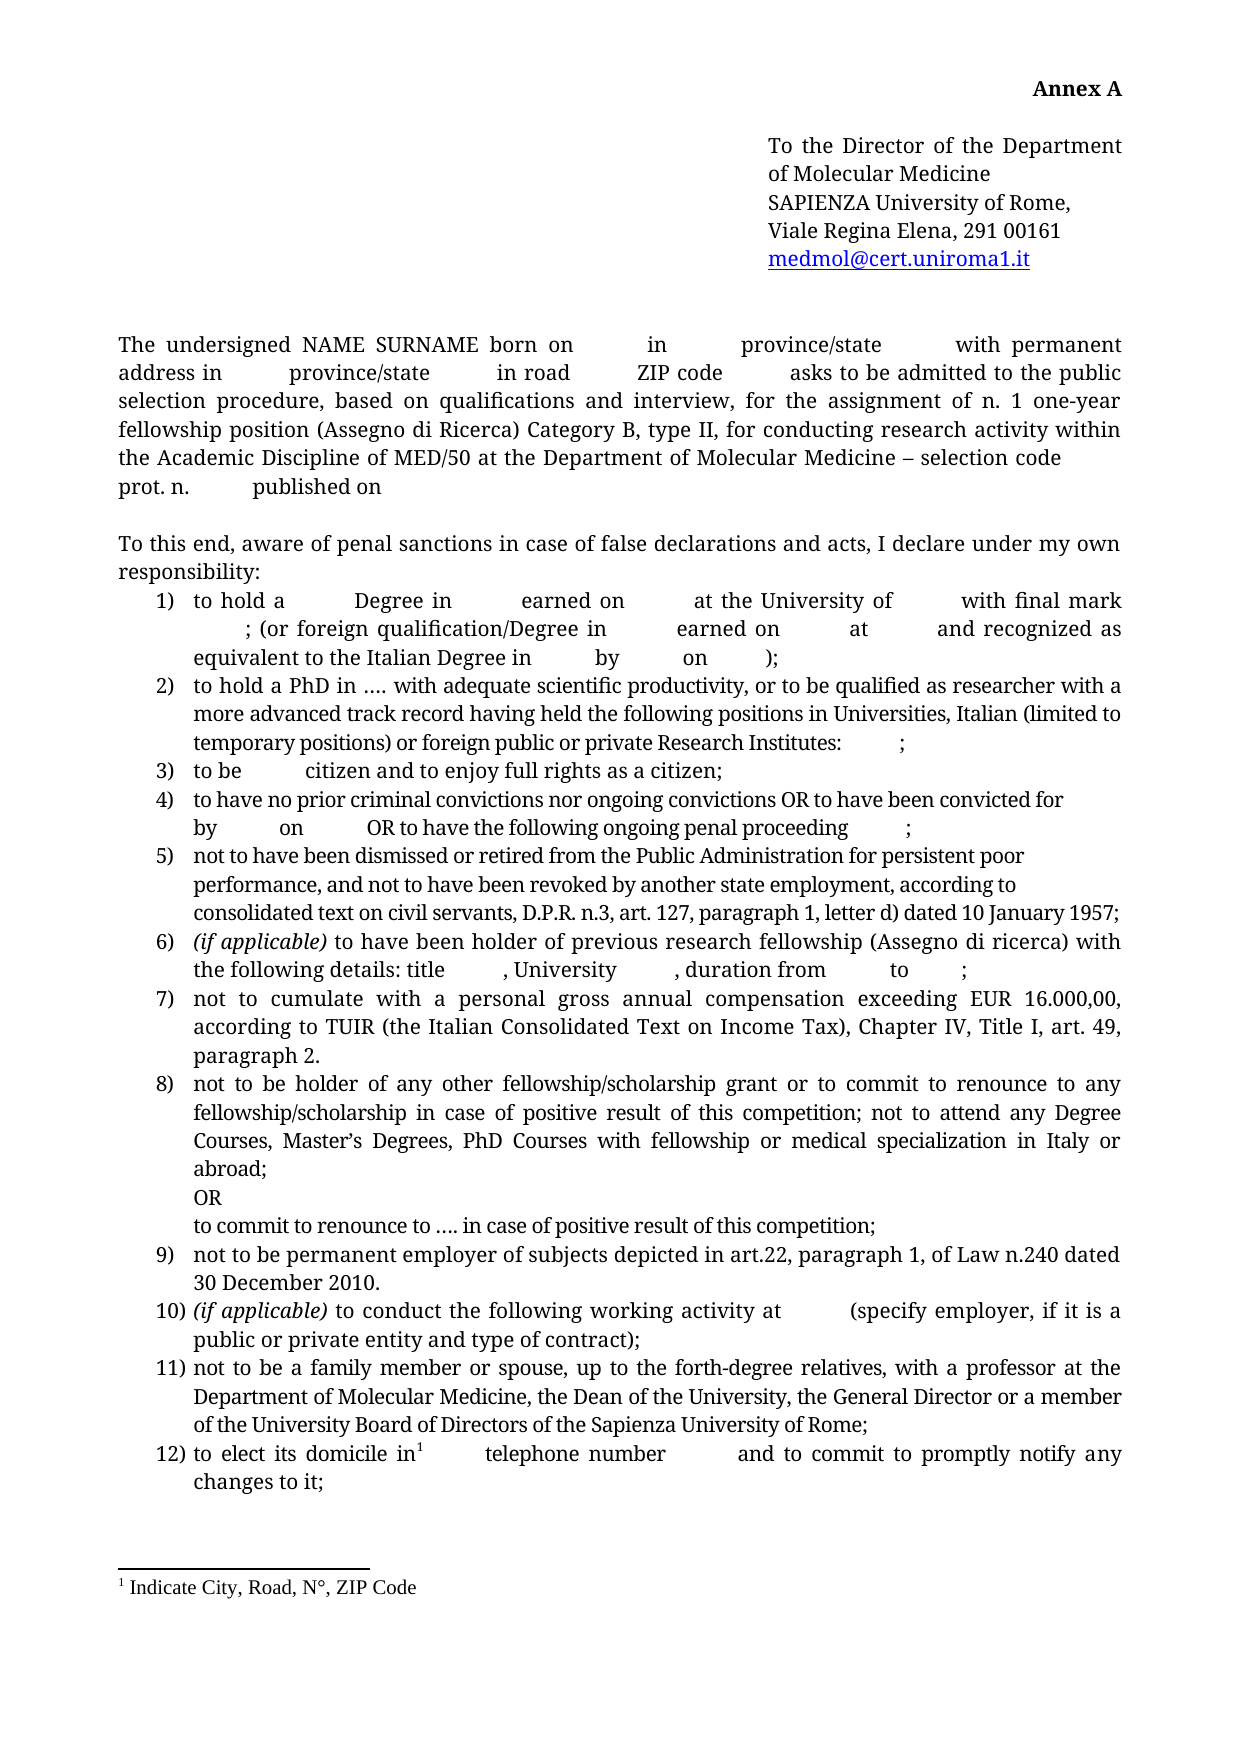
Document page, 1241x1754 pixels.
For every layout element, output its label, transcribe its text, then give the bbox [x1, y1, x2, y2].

text SAPIENZA University of Rome, [118, 188, 1122, 216]
list to have no prior criminal convictions nor ongoing convictions OR to have been convicted for by on OR to have the following ongoing penal proceeding ; [156, 785, 1122, 842]
list not to have been dismissed or retired from the Public Administration for persistent poor performance, and not to have been revoked by another state employment, according to consolidated text on civil servants, D.P.R. n.3, art. 127, paragraph 1, letter d) dated 10 January 1957; [156, 842, 1122, 927]
list to elect its domicile in telephone number and to commit to promptly notify any changes to it; [156, 1439, 1122, 1496]
list not to be a family member or spouse, up to the forth-degree relatives, with a professor at the Department of Molecular Medicine, the Dean of the University, the General Director or a member of the University Board of Directors of the Sapienza University of Rome; [156, 1353, 1122, 1439]
list (if applicable) to have been holder of previous research fellowship (Assegno di ricerca) with the following details: title , University , duration from to ; [156, 927, 1122, 984]
text Viale Regina Elena, 291 00161 [118, 216, 1122, 244]
text Annex A [118, 74, 1122, 102]
list to be citizen and to enjoy full rights as a citizen; [156, 756, 1122, 785]
text To this end, aware of penal sanctions in case of false declarations and acts, I declare under my own responsibility: [118, 529, 1122, 586]
text The undersigned NAME SURNAME born on in province/state with permanent address in province/state in road ZIP code asks to be admitted to the public selection procedure, based on qualifications and interview, for the assignment of n. 1 one-year fellowship position (Assegno di Ricerca) Category B, type II, for conducting research activity within the Academic Discipline of MED/50 at the Department of Molecular Medicine – selection code prot. n. published on [118, 330, 1122, 500]
text OR [193, 1183, 1122, 1211]
list not to be holder of any other fellowship/scholarship grant or to commit to renounce to any fellowship/scholarship in case of positive result of this competition; not to attend any Degree Courses, Master’s Degrees, PhD Courses with fellowship or medical specialization in Italy or abroad; [156, 1069, 1122, 1183]
text To the Director of the Department of Molecular Medicine [768, 131, 1122, 188]
list not to be permanent employer of subjects depicted in art.22, paragraph 1, of Law n.240 dated 30 December 2010. [156, 1240, 1122, 1297]
list not to cumulate with a personal gross annual compensation exceeding EUR 16.000,00, according to TUIR (the Italian Consolidated Text on Income Tax), Chapter IV, Title I, art. 49, paragraph 2. [156, 984, 1122, 1069]
list (if applicable) to conduct the following working activity at (specify employer, if it is a public or private entity and type of contract); [156, 1297, 1122, 1353]
list to hold a Degree in earned on at the University of with final mark ; (or foreign qualification/Degree in earned on at and recognized as equivalent to the Italian Degree in by on ); [156, 586, 1122, 671]
text to commit to renounce to …. in case of positive result of this competition; [193, 1211, 1122, 1240]
list to hold a PhD in …. with adequate scientific productivity, or to be qualified as researcher with a more advanced track record having held the following positions in Universities, Italian (limited to temporary positions) or foreign public or private Research Institutes: ; [156, 671, 1122, 756]
text medmol@cert.uniroma1.it [118, 244, 1122, 273]
